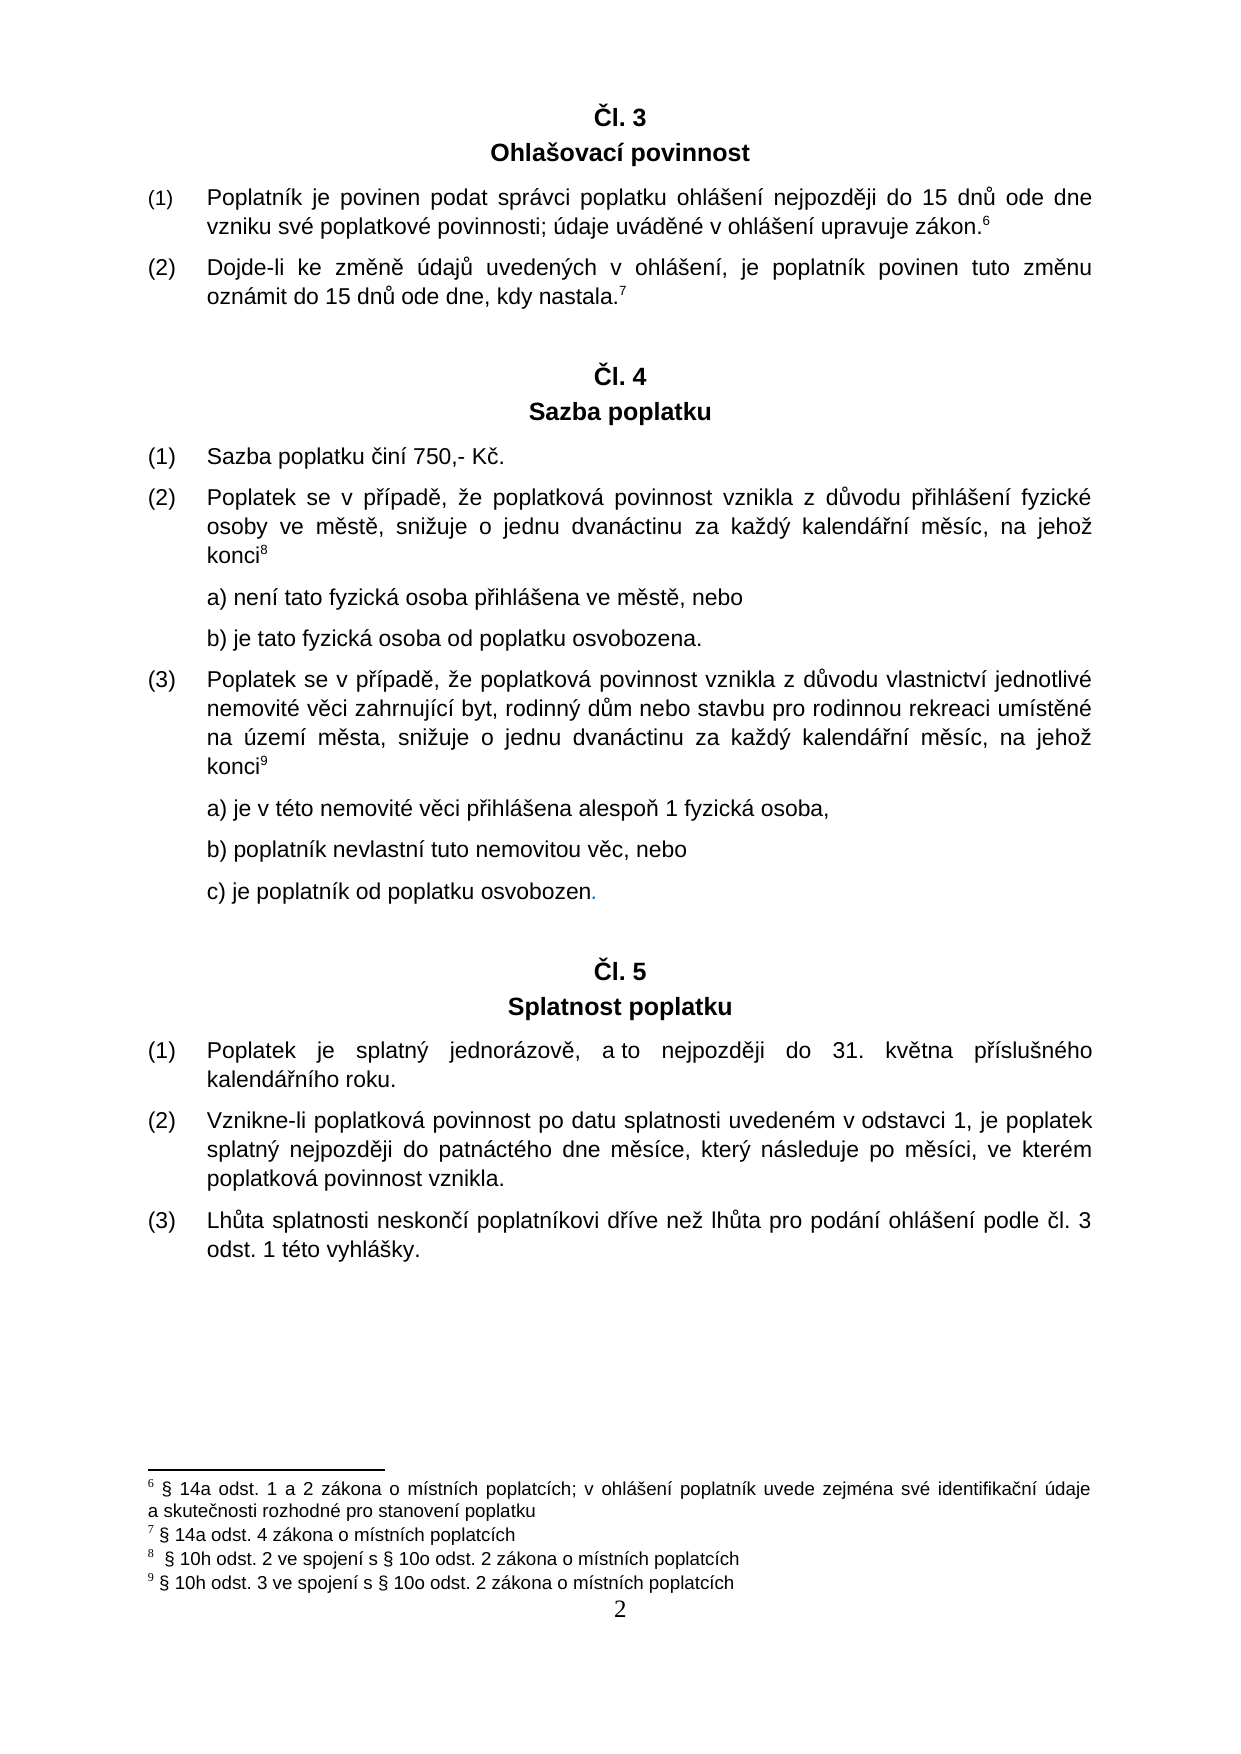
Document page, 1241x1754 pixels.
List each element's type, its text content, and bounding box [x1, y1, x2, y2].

text Sazba poplatku [148, 397, 1093, 426]
list Poplatek se v případě, že poplatková povinnost vznikla z důvodu vlastnictví jednotlivé nemovité věci zahrnující byt, rodinný dům nebo stavbu pro rodinnou rekreaci umístěné na území města, snižuje o jednu dvanáctinu za každý kalendářní měsíc, na jehož konci [148, 666, 1093, 779]
list Lhůta splatnosti neskončí poplatníkovi dříve než lhůta pro podání ohlášení podle čl. 3 odst. 1 této vyhlášky. [148, 1207, 1093, 1262]
list Vznikne-li poplatková povinnost po datu splatnosti uvedeném v odstavci 1, je poplatek splatný nejpozději do patnáctého dne měsíce, který následuje po měsíci, ve kterém poplatková povinnost vznikla. [148, 1107, 1093, 1192]
text a) je v této nemovité věci přihlášena alespoň 1 fyzická osoba, [207, 795, 1093, 821]
text b) poplatník nevlastní tuto nemovitou věc, nebo [207, 836, 1093, 862]
list Poplatník je povinen podat správci poplatku ohlášení nejpozději do 15 dnů ode dne vzniku své poplatkové povinnosti; údaje uváděné v ohlášení upravuje zákon. [148, 184, 1093, 239]
text b) je tato fyzická osoba od poplatku osvobozena. [207, 625, 1093, 651]
text Čl. 3 [148, 103, 1093, 132]
text c) je poplatník od poplatku osvobozen. [207, 878, 1093, 904]
text Ohlašovací povinnost [148, 138, 1093, 167]
text a) není tato fyzická osoba přihlášena ve městě, nebo [207, 583, 1093, 610]
text Splatnost poplatku [148, 992, 1093, 1020]
list Poplatek je splatný jednorázově, a to nejpozději do 31. května příslušného kalendářního roku. [148, 1037, 1093, 1092]
list Poplatek se v případě, že poplatková povinnost vznikla z důvodu přihlášení fyzické osoby ve městě, snižuje o jednu dvanáctinu za každý kalendářní měsíc, na jehož konci [148, 484, 1093, 568]
text Čl. 5 [148, 957, 1093, 985]
list Sazba poplatku činí 750,- Kč. [148, 443, 1093, 469]
list Dojde-li ke změně údajů uvedených v ohlášení, je poplatník povinen tuto změnu oznámit do 15 dnů ode dne, kdy nastala. [148, 254, 1093, 309]
text Čl. 4 [148, 362, 1093, 391]
